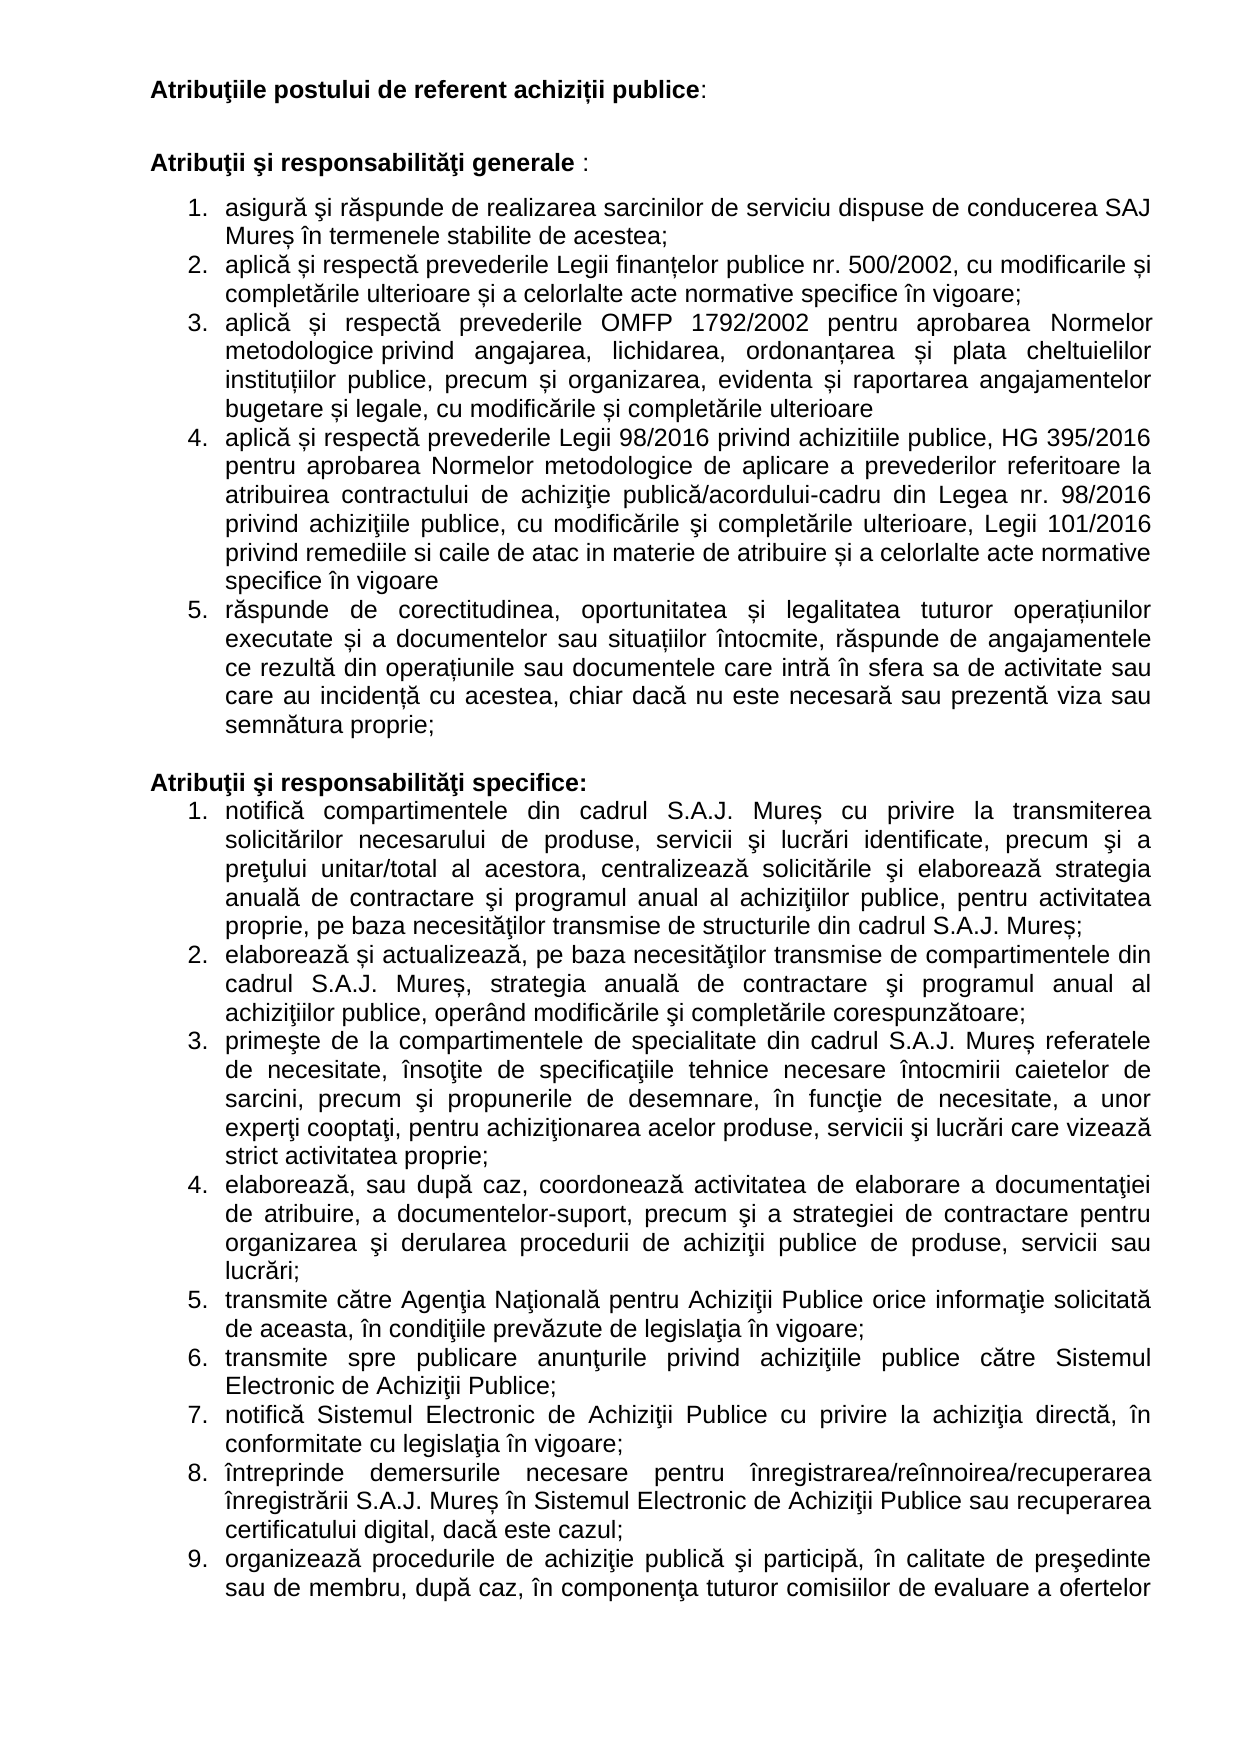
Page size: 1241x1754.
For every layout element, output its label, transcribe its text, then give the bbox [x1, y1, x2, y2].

list întreprinde demersurile necesare pentru înregistrarea/reînnoirea/recuperarea înregistrării S.A.J. Mureș în Sistemul Electronic de Achiziţii Publice sau recuperarea certificatului digital, dacă este cazul; [187, 1457, 1153, 1544]
text Atribuţii şi responsabilităţi specifice: [150, 767, 1153, 796]
list asigură şi răspunde de realizarea sarcinilor de serviciu dispuse de conducerea SAJ Mureș în termenele stabilite de acestea; [187, 192, 1153, 250]
list notifică compartimentele din cadrul S.A.J. Mureș cu privire la transmiterea solicitărilor necesarului de produse, servicii şi lucrări identificate, precum şi a preţului unitar/total al acestora, centralizează solicitările şi elaborează strategia anuală de contractare şi programul anual al achiziţiilor publice, pentru activitatea proprie, pe baza necesităţilor transmise de structurile din cadrul S.A.J. Mureș; [187, 796, 1153, 940]
list răspunde de corectitudinea, oportunitatea și legalitatea tuturor operațiunilor executate și a documentelor sau situațiilor întocmite, răspunde de angajamentele ce rezultă din operațiunile sau documentele care intră în sfera sa de activitate sau care au incidență cu acestea, chiar dacă nu este necesară sau prezentă viza sau semnătura proprie; [187, 595, 1153, 739]
list aplică și respectă prevederile Legii finanțelor publice nr. 500/2002, cu modificarile și completările ulterioare și a celorlalte acte normative specifice în vigoare; [187, 250, 1153, 307]
list aplică și respectă prevederile Legii 98/2016 privind achizitiile publice, HG 395/2016 pentru aprobarea Normelor metodologice de aplicare a prevederilor referitoare la atribuirea contractului de achiziţie publică/acordului-cadru din Legea nr. 98/2016 privind achiziţiile publice, cu modificările şi completările ulterioare, Legii 101/2016 privind remediile si caile de atac in materie de atribuire și a celorlalte acte normative specifice în vigoare [187, 422, 1153, 595]
list transmite către Agenţia Naţională pentru Achiziţii Publice orice informaţie solicitată de aceasta, în condiţiile prevăzute de legislaţia în vigoare; [187, 1285, 1153, 1342]
list elaborează și actualizează, pe baza necesităţilor transmise de compartimentele din cadrul S.A.J. Mureș, strategia anuală de contractare şi programul anual al achiziţiilor publice, operând modificările şi completările corespunzătoare; [187, 940, 1153, 1026]
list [187, 1544, 1153, 1601]
text Atribuţii şi responsabilităţi generale : [150, 148, 1153, 177]
list transmite spre publicare anunţurile privind achiziţiile publice către Sistemul Electronic de Achiziţii Publice; [187, 1342, 1153, 1400]
list aplică și respectă prevederile OMFP 1792/2002 pentru aprobarea Normelor metodologice privind angajarea, lichidarea, ordonanțarea și plata cheltuielilor instituțiilor publice, precum și organizarea, evidenta și raportarea angajamentelor bugetare și legale, cu modificările și completările ulterioare [187, 307, 1153, 422]
list elaborează, sau după caz, coordonează activitatea de elaborare a documentaţiei de atribuire, a documentelor-suport, precum şi a strategiei de contractare pentru organizarea şi derularea procedurii de achiziţii publice de produse, servicii sau lucrări; [187, 1170, 1153, 1285]
list primeşte de la compartimentele de specialitate din cadrul S.A.J. Mureș referatele de necesitate, însoţite de specificaţiile tehnice necesare întocmirii caietelor de sarcini, precum şi propunerile de desemnare, în funcţie de necesitate, a unor experţi cooptaţi, pentru achiziţionarea acelor produse, servicii şi lucrări care vizează strict activitatea proprie; [187, 1026, 1153, 1170]
list notifică Sistemul Electronic de Achiziţii Publice cu privire la achiziţia directă, în conformitate cu legislaţia în vigoare; [187, 1400, 1153, 1457]
text Atribuţiile postului de referent achiziții publice: [150, 75, 1153, 104]
